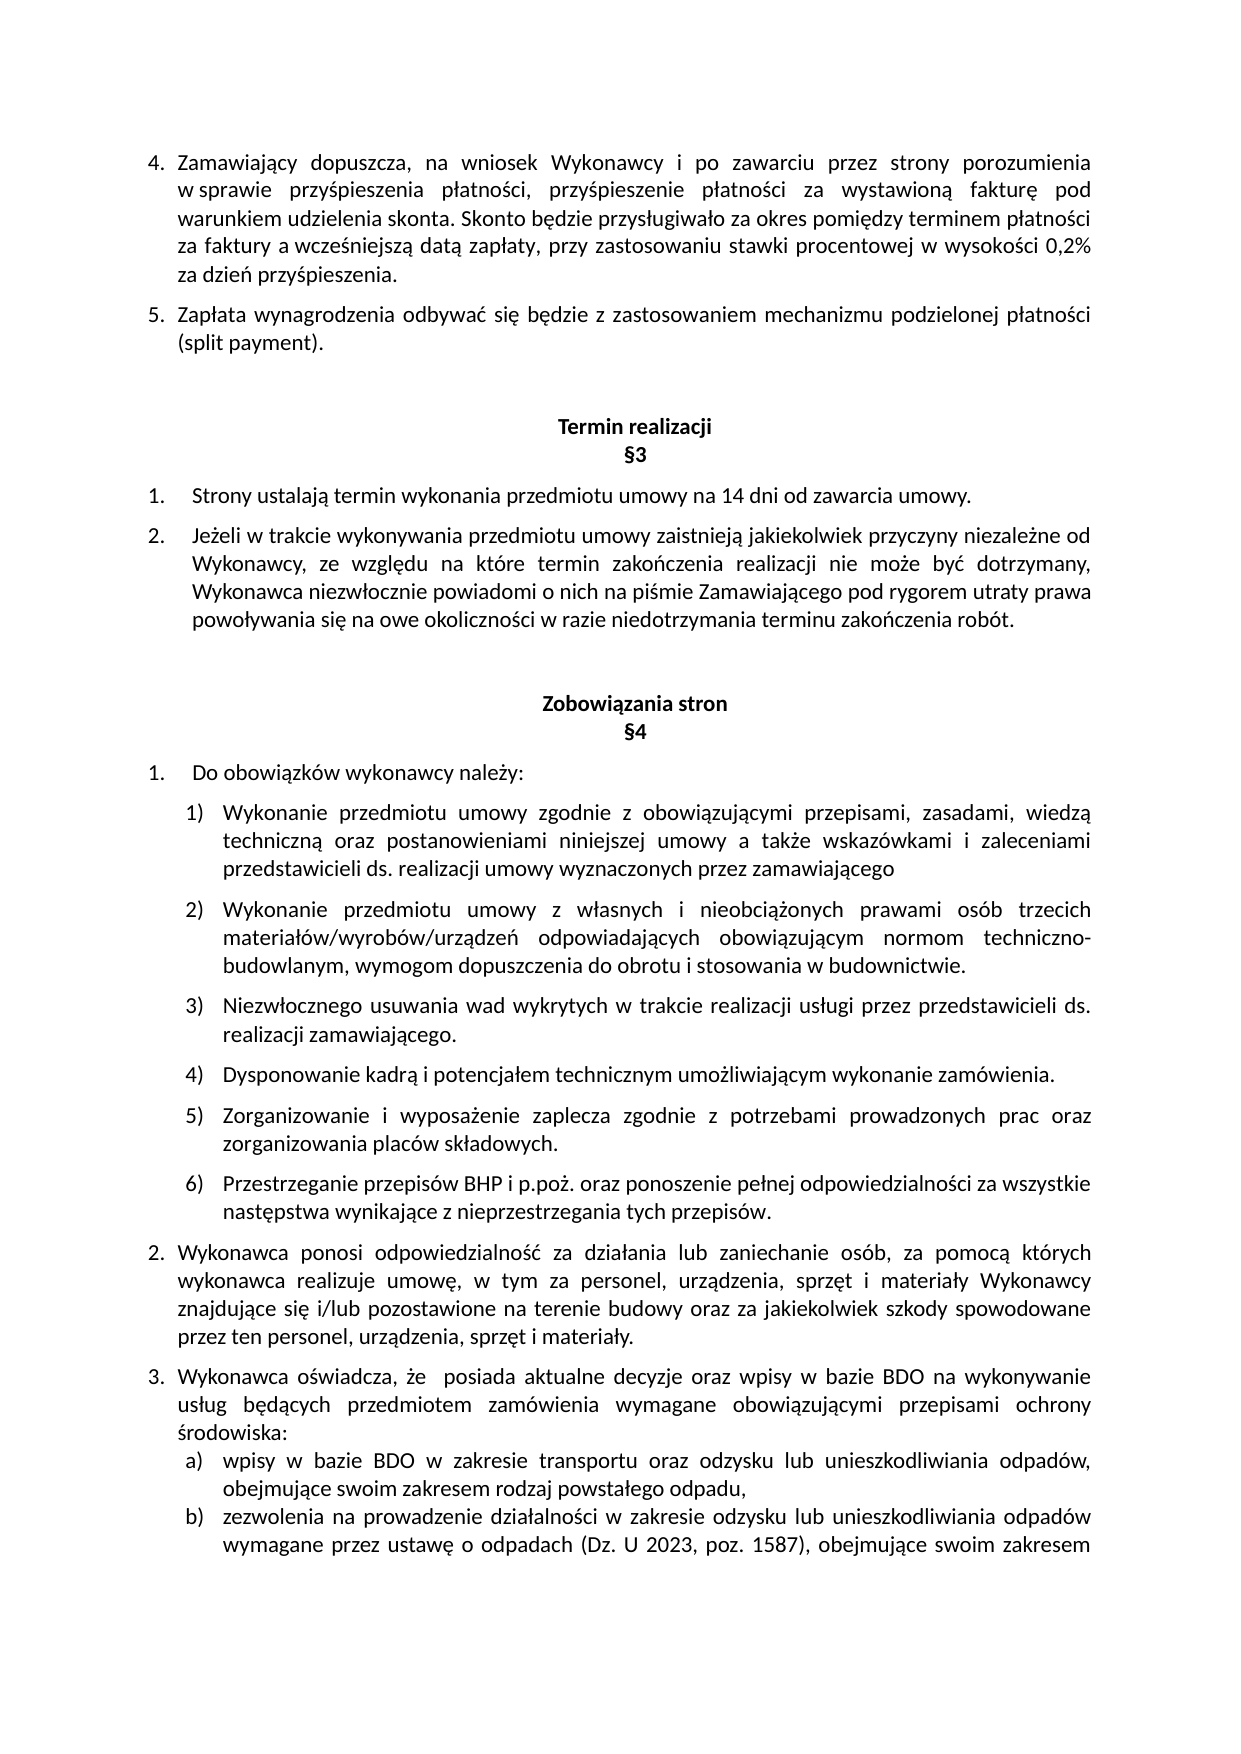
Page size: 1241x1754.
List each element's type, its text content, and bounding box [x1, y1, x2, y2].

list Do obowiązków wykonawcy należy: [148, 758, 1093, 786]
list wpisy w bazie BDO w zakresie transportu oraz odzysku lub unieszkodliwiania odpadów, obejmujące swoim zakresem rodzaj powstałego odpadu, [185, 1446, 1093, 1502]
list Strony ustalają termin wykonania przedmiotu umowy na 14 dni od zawarcia umowy. [148, 481, 1093, 509]
list Zobowiązania stron [177, 689, 1093, 717]
list Przestrzeganie przepisów BHP i p.poż. oraz ponoszenie pełnej odpowiedzialności za wszystkie następstwa wynikające z nieprzestrzegania tych przepisów. [185, 1169, 1093, 1225]
list Jeżeli w trakcie wykonywania przedmiotu umowy zaistnieją jakiekolwiek przyczyny niezależne od Wykonawcy, ze względu na które termin zakończenia realizacji nie może być dotrzymany, Wykonawca niezwłocznie powiadomi o nich na piśmie Zamawiającego pod rygorem utraty prawa powoływania się na owe okoliczności w razie niedotrzymania terminu zakończenia robót. [148, 521, 1093, 633]
list Termin realizacji [177, 412, 1093, 440]
list Zamawiający dopuszcza, na wniosek Wykonawcy i po zawarciu przez strony porozumienia w sprawie przyśpieszenia płatności, przyśpieszenie płatności za wystawioną fakturę pod warunkiem udzielenia skonta. Skonto będzie przysługiwało za okres pomiędzy terminem płatności za faktury a wcześniejszą datą zapłaty, przy zastosowaniu stawki procentowej w wysokości 0,2% za dzień przyśpieszenia. [148, 148, 1093, 288]
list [185, 1502, 1093, 1558]
list Zorganizowanie i wyposażenie zaplecza zgodnie z potrzebami prowadzonych prac oraz zorganizowania placów składowych. [185, 1101, 1093, 1157]
list Wykonanie przedmiotu umowy zgodnie z obowiązującymi przepisami, zasadami, wiedzą techniczną oraz postanowieniami niniejszej umowy a także wskazówkami i zaleceniami przedstawicieli ds. realizacji umowy wyznaczonych przez zamawiającego [185, 798, 1093, 883]
list Wykonawca ponosi odpowiedzialność za działania lub zaniechanie osób, za pomocą których wykonawca realizuje umowę, w tym za personel, urządzenia, sprzęt i materiały Wykonawcy znajdujące się i/lub pozostawione na terenie budowy oraz za jakiekolwiek szkody spowodowane przez ten personel, urządzenia, sprzęt i materiały. [148, 1238, 1093, 1350]
list Dysponowanie kadrą i potencjałem technicznym umożliwiającym wykonanie zamówienia. [185, 1060, 1093, 1088]
list Zapłata wynagrodzenia odbywać się będzie z zastosowaniem mechanizmu podzielonej płatności (split payment). [148, 300, 1093, 356]
list §4 [177, 717, 1093, 746]
list Wykonanie przedmiotu umowy z własnych i nieobciążonych prawami osób trzecich materiałów/wyrobów/urządzeń odpowiadających obowiązującym normom techniczno-budowlanym, wymogom dopuszczenia do obrotu i stosowania w budownictwie. [185, 895, 1093, 979]
list Wykonawca oświadcza, że posiada aktualne decyzje oraz wpisy w bazie BDO na wykonywanie usług będących przedmiotem zamówienia wymagane obowiązującymi przepisami ochrony środowiska: [148, 1362, 1093, 1446]
list Niezwłocznego usuwania wad wykrytych w trakcie realizacji usługi przez przedstawicieli ds. realizacji zamawiającego. [185, 992, 1093, 1048]
list §3 [177, 440, 1093, 468]
